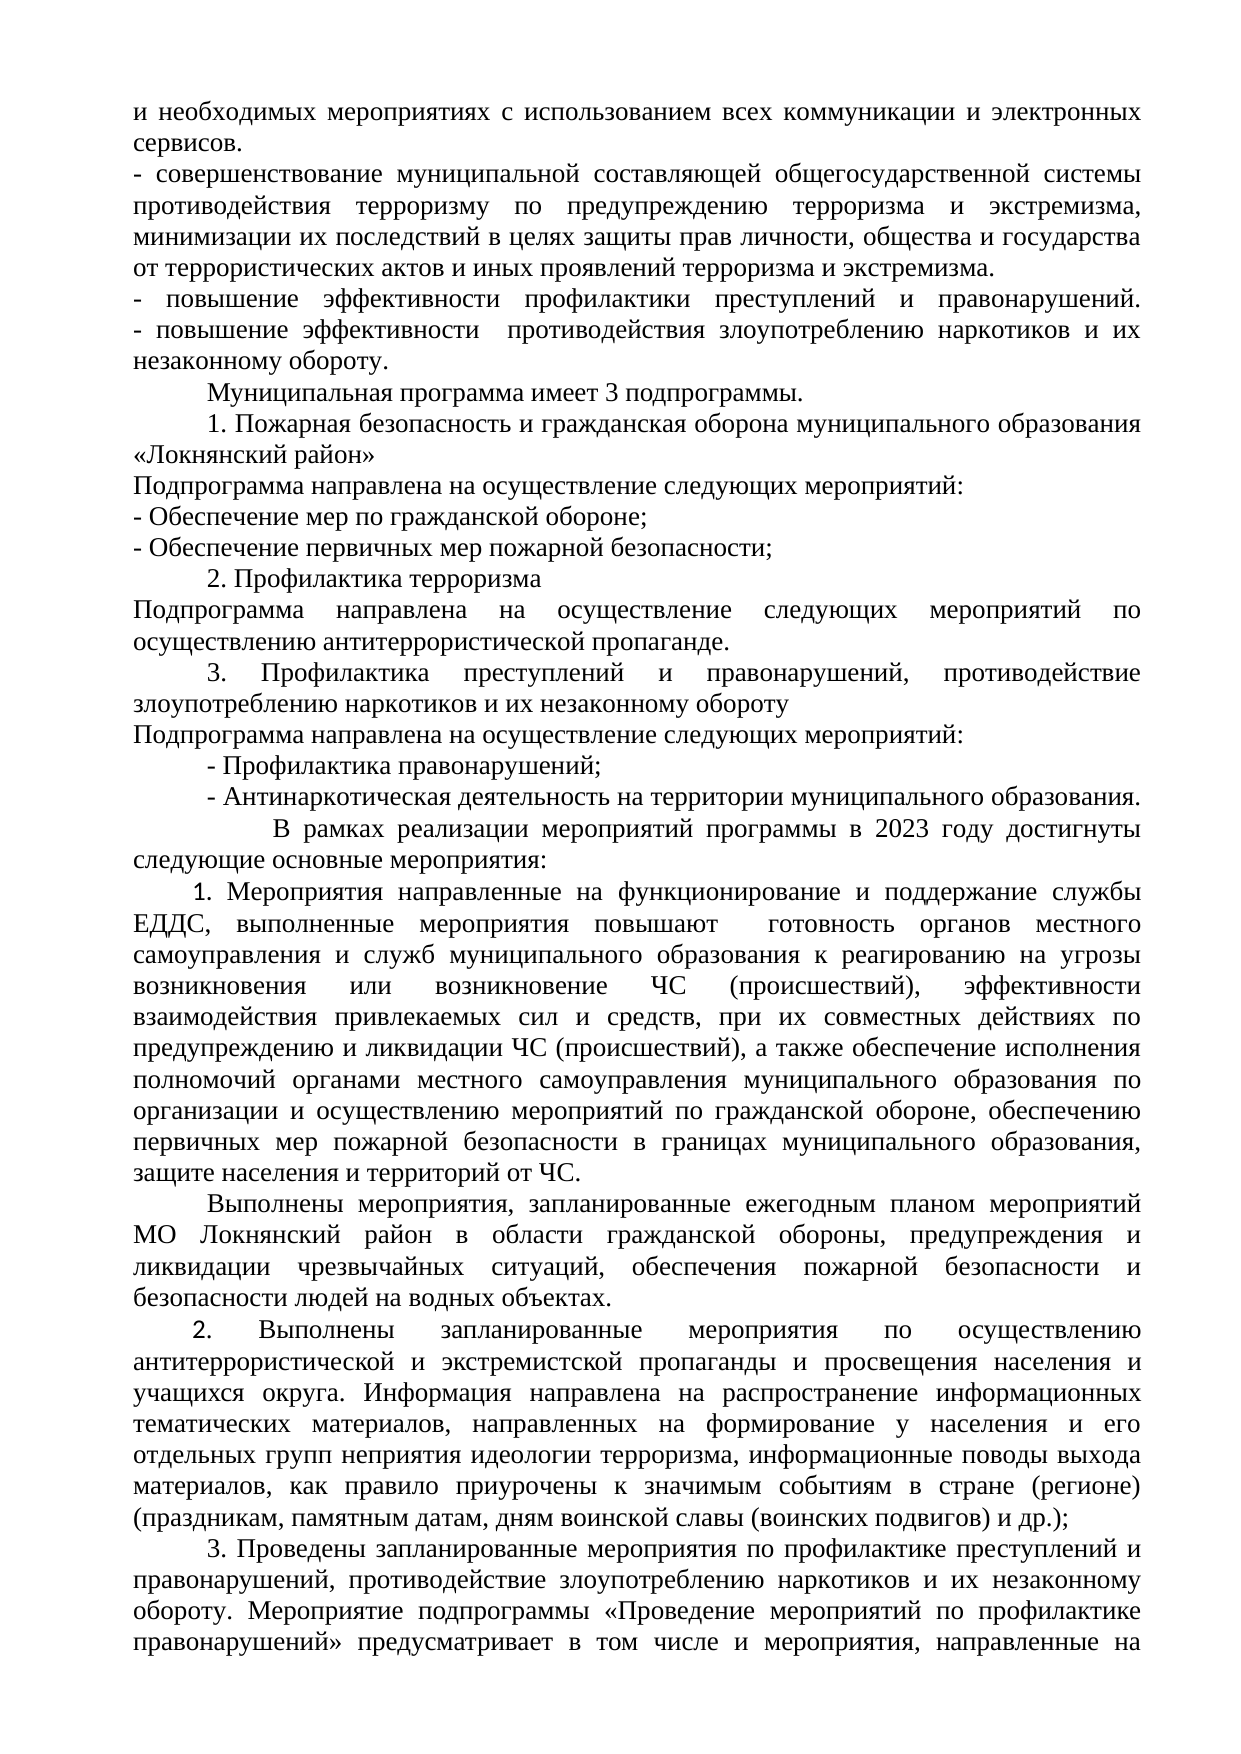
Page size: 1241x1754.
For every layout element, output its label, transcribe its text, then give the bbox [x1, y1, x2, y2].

text 3. Профилактика преступлений и правонарушений, противодействие злоупотреблению наркотиков и их незаконному обороту [133, 656, 1142, 718]
text Выполнены мероприятия, запланированные ежегодным планом мероприятий МО Локнянский район в области гражданской обороны, предупреждения и ликвидации чрезвычайных ситуаций, обеспечения пожарной безопасности и безопасности людей на водных объектах. [133, 1187, 1142, 1312]
text Подпрограмма направлена на осуществление следующих мероприятий: [133, 718, 1142, 749]
text 1. Мероприятия направленные на функционирование и поддержание службы ЕДДС, выполненные мероприятия повышают готовность органов местного самоуправления и служб муниципального образования к реагированию на угрозы возникновения или возникновение ЧС (происшествий), эффективности взаимодействия привлекаемых сил и средств, при их совместных действиях по предупреждению и ликвидации ЧС (происшествий), а также обеспечение исполнения полномочий органами местного самоуправления муниципального образования по организации и осуществлению мероприятий по гражданской обороне, обеспечению первичных мер пожарной безопасности в границах муниципального образования, защите населения и территорий от ЧС. [133, 874, 1142, 1187]
text - Обеспечение мер по гражданской обороне; [133, 500, 1142, 531]
text Подпрограмма направлена на осуществление следующих мероприятий по осуществлению антитеррористической пропаганде. [133, 594, 1142, 656]
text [133, 1532, 1142, 1656]
text 2. Профилактика терроризма [133, 562, 1142, 594]
text - Профилактика правонарушений; [133, 749, 1142, 781]
text 1. Пожарная безопасность и гражданская оборона муниципального образования «Локнянский район» [133, 407, 1142, 469]
text - Антинаркотическая деятельность на территории муниципального образования. В рамках реализации мероприятий программы в 2023 году достигнуты следующие основные мероприятия: [133, 781, 1142, 874]
list 2. Выполнены запланированные мероприятия по осуществлению антитеррористической и экстремистской пропаганды и просвещения населения и учащихся округа. Информация направлена на распространение информационных тематических материалов, направленных на формирование у населения и его отдельных групп неприятия идеологии терроризма, информационные поводы выхода материалов, как правило приурочены к значимым событиям в стране (регионе) (праздникам, памятным датам, дням воинской славы (воинских подвигов) и др.); [133, 1312, 1142, 1532]
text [133, 95, 1142, 158]
text Муниципальная программа имеет 3 подпрограммы. [133, 376, 1142, 407]
text - совершенствование муниципальной составляющей общегосударственной системы противодействия терроризму по предупреждению терроризма и экстремизма, минимизации их последствий в целях защиты прав личности, общества и государства от террористических актов и иных проявлений терроризма и экстремизма. [133, 158, 1142, 282]
text - Обеспечение первичных мер пожарной безопасности; [133, 531, 1142, 562]
text - повышение эффективности профилактики преступлений и правонарушений. - повышение эффективности противодействия злоупотреблению наркотиков и их незаконному обороту. [133, 282, 1142, 376]
text Подпрограмма направлена на осуществление следующих мероприятий: [133, 469, 1142, 500]
